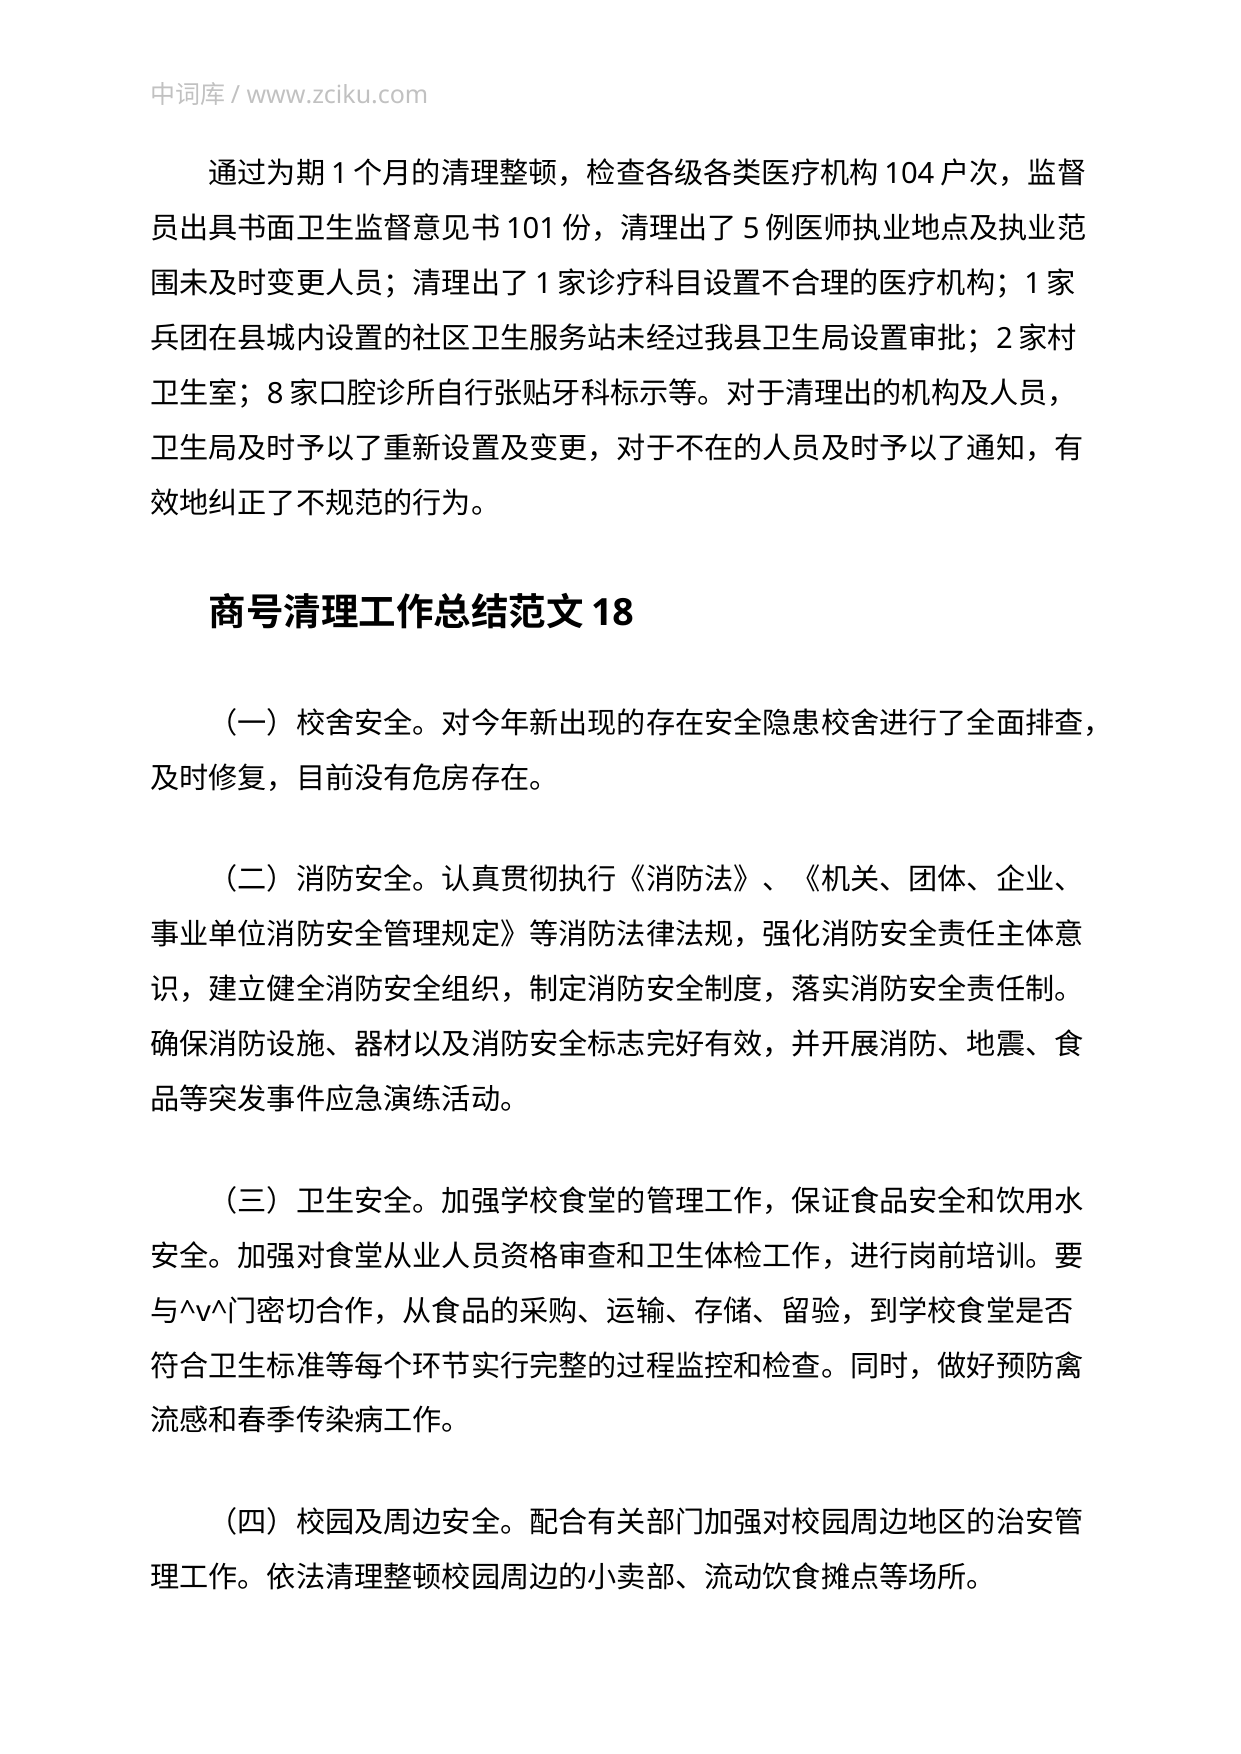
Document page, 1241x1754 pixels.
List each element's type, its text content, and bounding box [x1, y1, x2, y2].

text （一）校舍安全。对今年新出现的存在安全隐患校舍进行了全面排查，及时修复，目前没有危房存在。 [150, 699, 1090, 796]
text （四）校园及周边安全。配合有关部门加强对校园周边地区的治安管理工作。依法清理整顿校园周边的小卖部、流动饮食摊点等场所。 [150, 1499, 1090, 1596]
text （二）消防安全。认真贯彻执行《消防法》、《机关、团体、企业、事业单位消防安全管理规定》等消防法律法规，强化消防安全责任主体意识，建立健全消防安全组织，制定消防安全制度，落实消防安全责任制。确保消防设施、器材以及消防安全标志完好有效，并开展消防、地震、食品等突发事件应急演练活动。 [150, 856, 1090, 1118]
text 商号清理工作总结范文18 [150, 582, 1090, 636]
text 通过为期1个月的清理整顿，检查各级各类医疗机构104户次，监督员出具书面卫生监督意见书101份，清理出了5例医师执业地点及执业范围未及时变更人员；清理出了1家诊疗科目设置不合理的医疗机构；1家兵团在县城内设置的社区卫生服务站未经过我县卫生局设置审批；2家村卫生室；8家口腔诊所自行张贴牙科标示等。对于清理出的机构及人员，卫生局及时予以了重新设置及变更，对于不在的人员及时予以了通知，有效地纠正了不规范的行为。 [150, 150, 1090, 522]
text （三）卫生安全。加强学校食堂的管理工作，保证食品安全和饮用水安全。加强对食堂从业人员资格审查和卫生体检工作，进行岗前培训。要与^v^门密切合作，从食品的采购、运输、存储、留验，到学校食堂是否符合卫生标准等每个环节实行完整的过程监控和检查。同时，做好预防禽流感和春季传染病工作。 [150, 1177, 1090, 1439]
